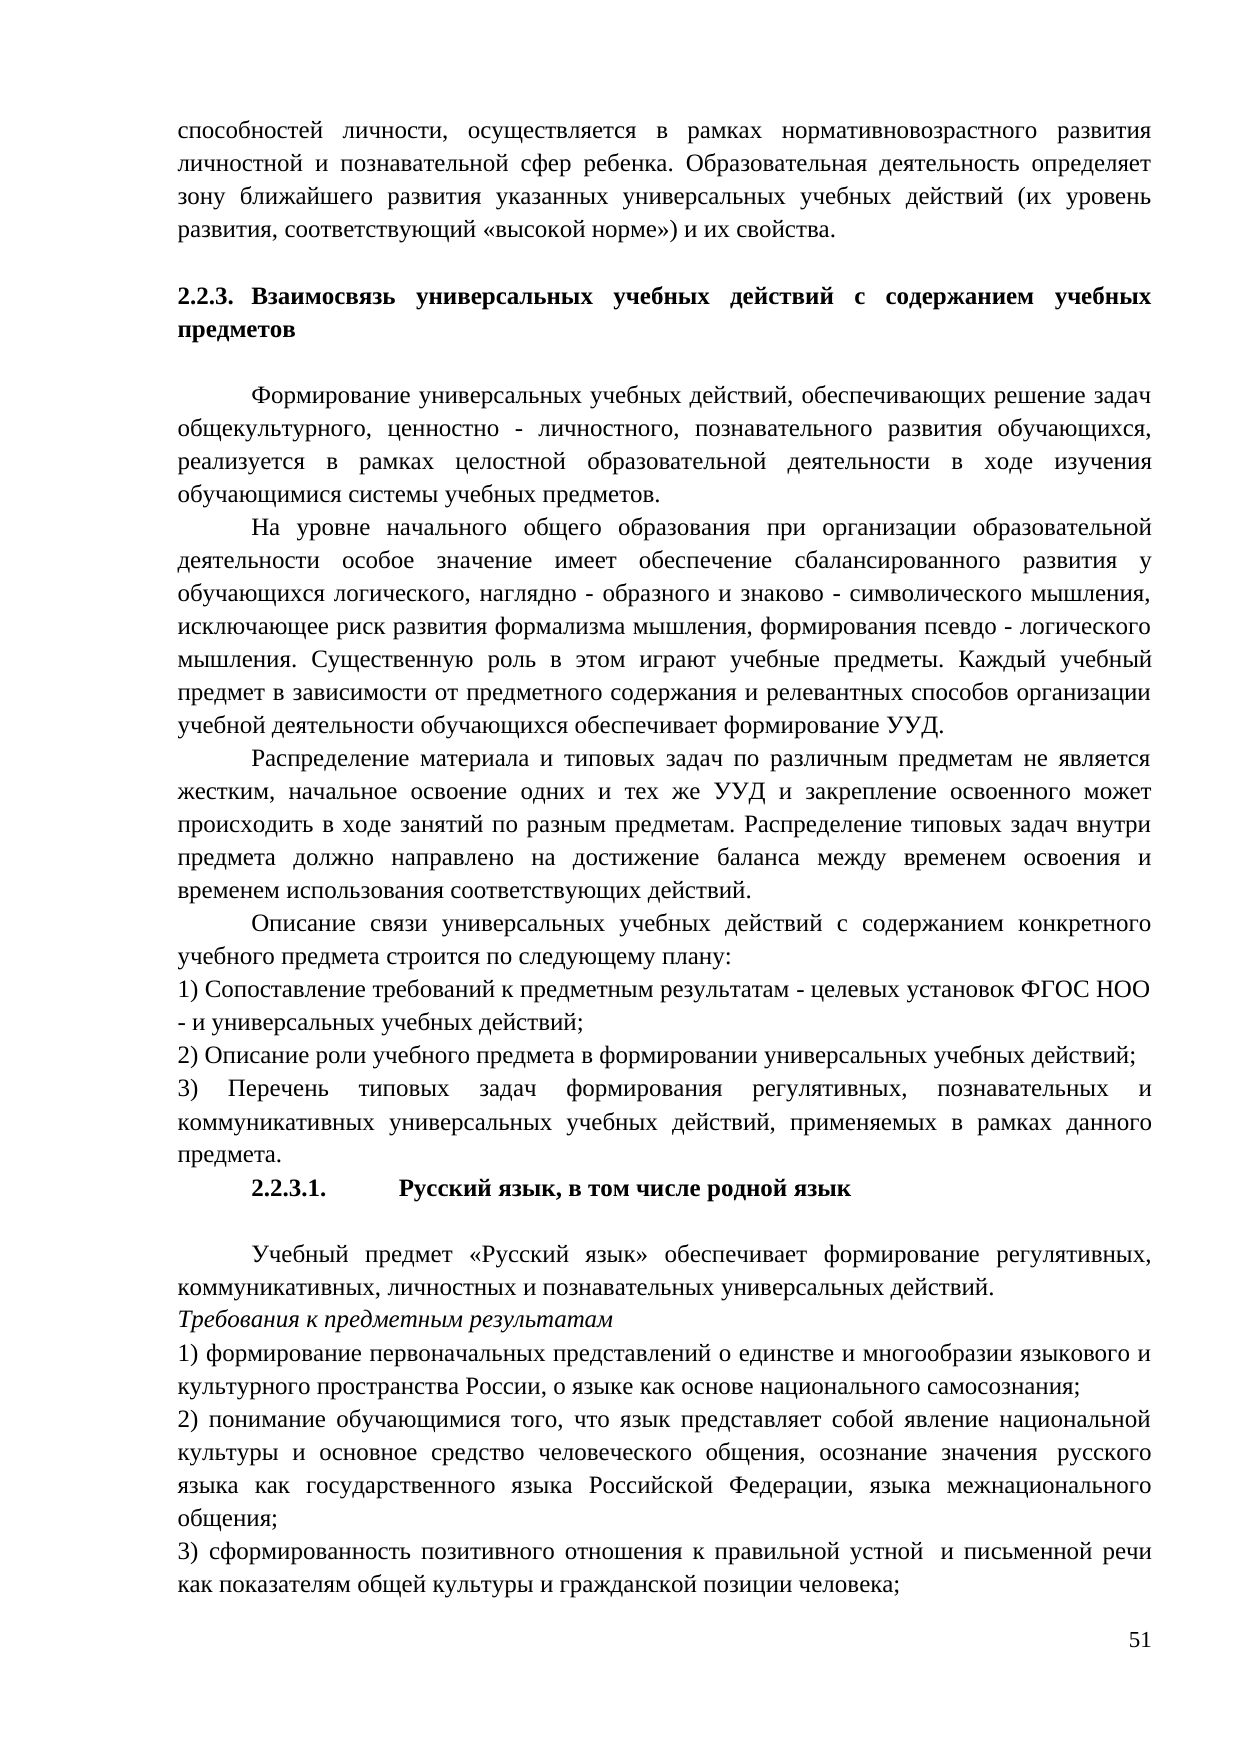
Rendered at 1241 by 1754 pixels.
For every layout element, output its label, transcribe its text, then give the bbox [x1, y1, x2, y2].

text Требования к предметным результатам [177, 1305, 1226, 1333]
text Описание связи универсальных учебных действий с содержанием конкретного учебного предмета строится по следующему плану: [177, 908, 1152, 970]
list Перечень типовых задач формирования регулятивных, познавательных и коммуникативных универсальных учебных действий, применяемых в рамках данного предмета. [177, 1073, 1152, 1168]
subtitle Взаимосвязь универсальных учебных действий с содержанием учебных предметов [177, 281, 1151, 343]
text способностей личности, осуществляется в рамках нормативновозрастного развития личностной и познавательной сфер ребенка. Образовательная деятельность определяет зону ближайшего развития указанных универсальных учебных действий (их уровень развития, соответствующий «высокой норме») и их свойства. [177, 115, 1152, 243]
list Описание роли учебного предмета в формировании универсальных учебных действий; [177, 1041, 1226, 1069]
subtitle Русский язык, в том числе родной язык [251, 1173, 1226, 1202]
list Сопоставление требований к предметным результатам - целевых установок ФГОС НОО [177, 974, 1226, 1003]
list и универсальных учебных действий; [177, 1007, 1226, 1036]
text Учебный предмет «Русский язык» обеспечивает формирование регулятивных, коммуникативных, личностных и познавательных универсальных действий. [177, 1239, 1151, 1301]
text Формирование универсальных учебных действий, обеспечивающих решение задач общекультурного, ценностно - личностного, познавательного развития обучающихся, реализуется в рамках целостной образовательной деятельности в ходе изучения обучающимися системы учебных предметов. [177, 380, 1152, 508]
list понимание обучающимися того, что язык представляет собой явление национальной культуры и основное средство человеческого общения, осознание значения русского языка как государственного языка Российской Федерации, языка межнационального общения; [177, 1404, 1152, 1532]
text Распределение материала и типовых задач по различным предметам не является жестким, начальное освоение одних и тех же УУД и закрепление освоенного может происходить в ходе занятий по разным предметам. Распределение типовых задач внутри предмета должно направлено на достижение баланса между временем освоения и временем использования соответствующих действий. [177, 743, 1152, 904]
text На уровне начального общего образования при организации образовательной деятельности особое значение имеет обеспечение сбалансированного развития у обучающихся логического, наглядно - образного и знаково - символического мышления, исключающее риск развития формализма мышления, формирования псевдо - логического мышления. Существенную роль в этом играют учебные предметы. Каждый учебный предмет в зависимости от предметного содержания и релевантных способов организации учебной деятельности обучающихся обеспечивает формирование УУД. [177, 512, 1152, 739]
list сформированность позитивного отношения к правильной устной и письменной речи как показателям общей культуры и гражданской позиции человека; [177, 1536, 1152, 1598]
list формирование первоначальных представлений о единстве и многообразии языкового и культурного пространства России, о языке как основе национального самосознания; [177, 1338, 1152, 1399]
